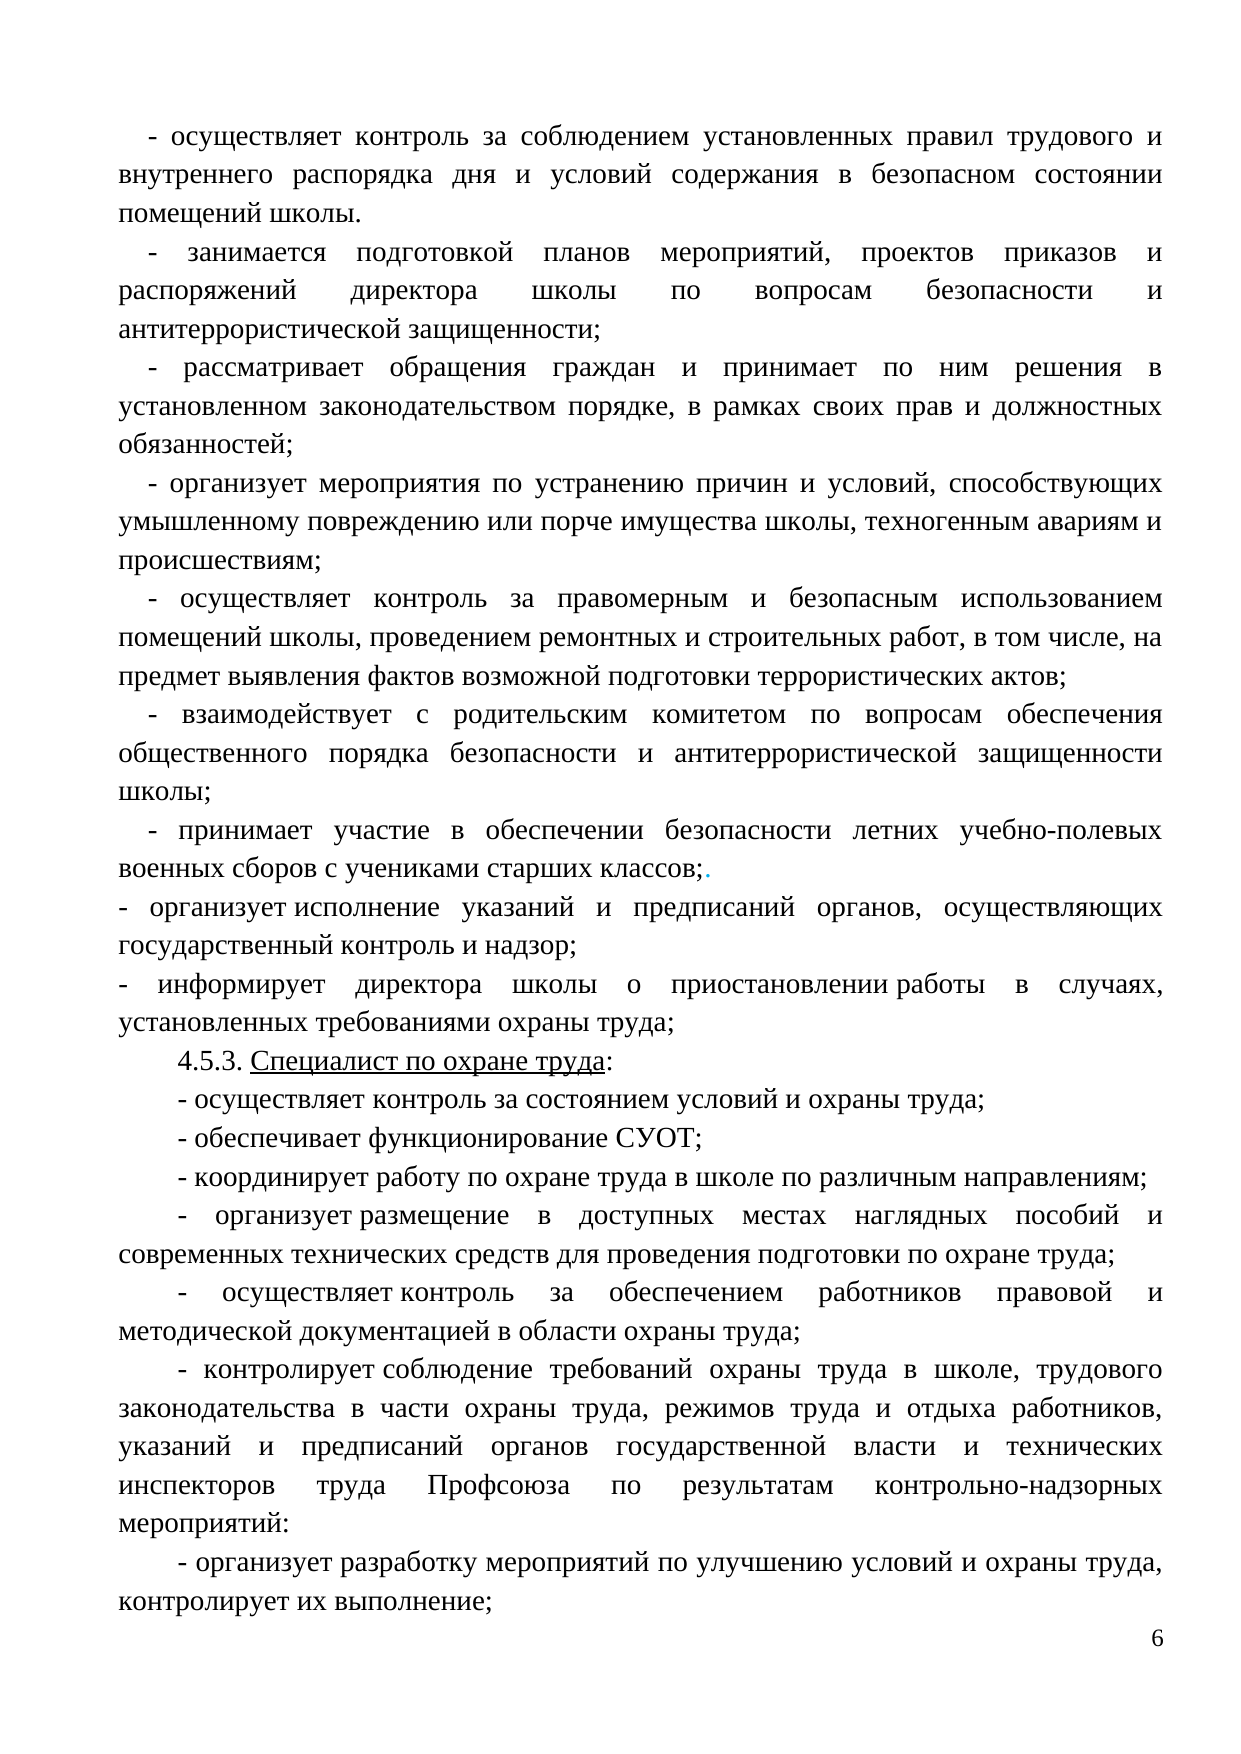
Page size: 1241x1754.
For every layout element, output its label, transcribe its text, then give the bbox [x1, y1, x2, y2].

text - рассматривает обращения граждан и принимает по ним решения в установленном законодательством порядке, в рамках своих прав и должностных обязанностей; [118, 349, 1163, 460]
text - организует размещение в доступных местах наглядных пособий и современных технических средств для проведения подготовки по охране труда; [118, 1197, 1163, 1269]
text - взаимодействует с родительским комитетом по вопросам обеспечения общественного порядка безопасности и антитеррористической защищенности школы; [118, 696, 1163, 807]
text - организует исполнение указаний и предписаний органов, осуществляющих государственный контроль и надзор; [118, 889, 1163, 961]
text - занимается подготовкой планов мероприятий, проектов приказов и распоряжений директора школы по вопросам безопасности и антитеррористической защищенности; [118, 234, 1163, 344]
text - осуществляет контроль за правомерным и безопасным использованием помещений школы, проведением ремонтных и строительных работ, в том числе, на предмет выявления фактов возможной подготовки террористических актов; [118, 581, 1163, 691]
text - координирует работу по охране труда в школе по различным направлениям; [118, 1159, 1163, 1192]
text - контролирует соблюдение требований охраны труда в школе, трудового законодательства в части охраны труда, режимов труда и отдыха работников, указаний и предписаний органов государственной власти и технических инспекторов труда Профсоюза по результатам контрольно-надзорных мероприятий: [118, 1351, 1163, 1539]
text - обеспечивает функционирование СУОТ; [118, 1120, 1163, 1154]
text - осуществляет контроль за обеспечением работников правовой и методической документацией в области охраны труда; [118, 1274, 1163, 1346]
text - осуществляет контроль за состоянием условий и охраны труда; [118, 1082, 1163, 1115]
text - организует разработку мероприятий по улучшению условий и охраны труда, контролирует их выполнение; [118, 1544, 1163, 1616]
text - информирует директора школы о приостановлении работы в случаях, установленных требованиями охраны труда; [118, 966, 1163, 1038]
text - организует мероприятия по устранению причин и условий, способствующих умышленному повреждению или порче имущества школы, техногенным авариям и происшествиям; [118, 465, 1163, 576]
text - осуществляет контроль за соблюдением установленных правил трудового и внутреннего распорядка дня и условий содержания в безопасном состоянии помещений школы. [118, 118, 1163, 229]
text - принимает участие в обеспечении безопасности летних учебно-полевых военных сборов с учениками старших классов;. [118, 812, 1163, 884]
text 4.5.3. Специалист по охране труда: [118, 1043, 1163, 1077]
